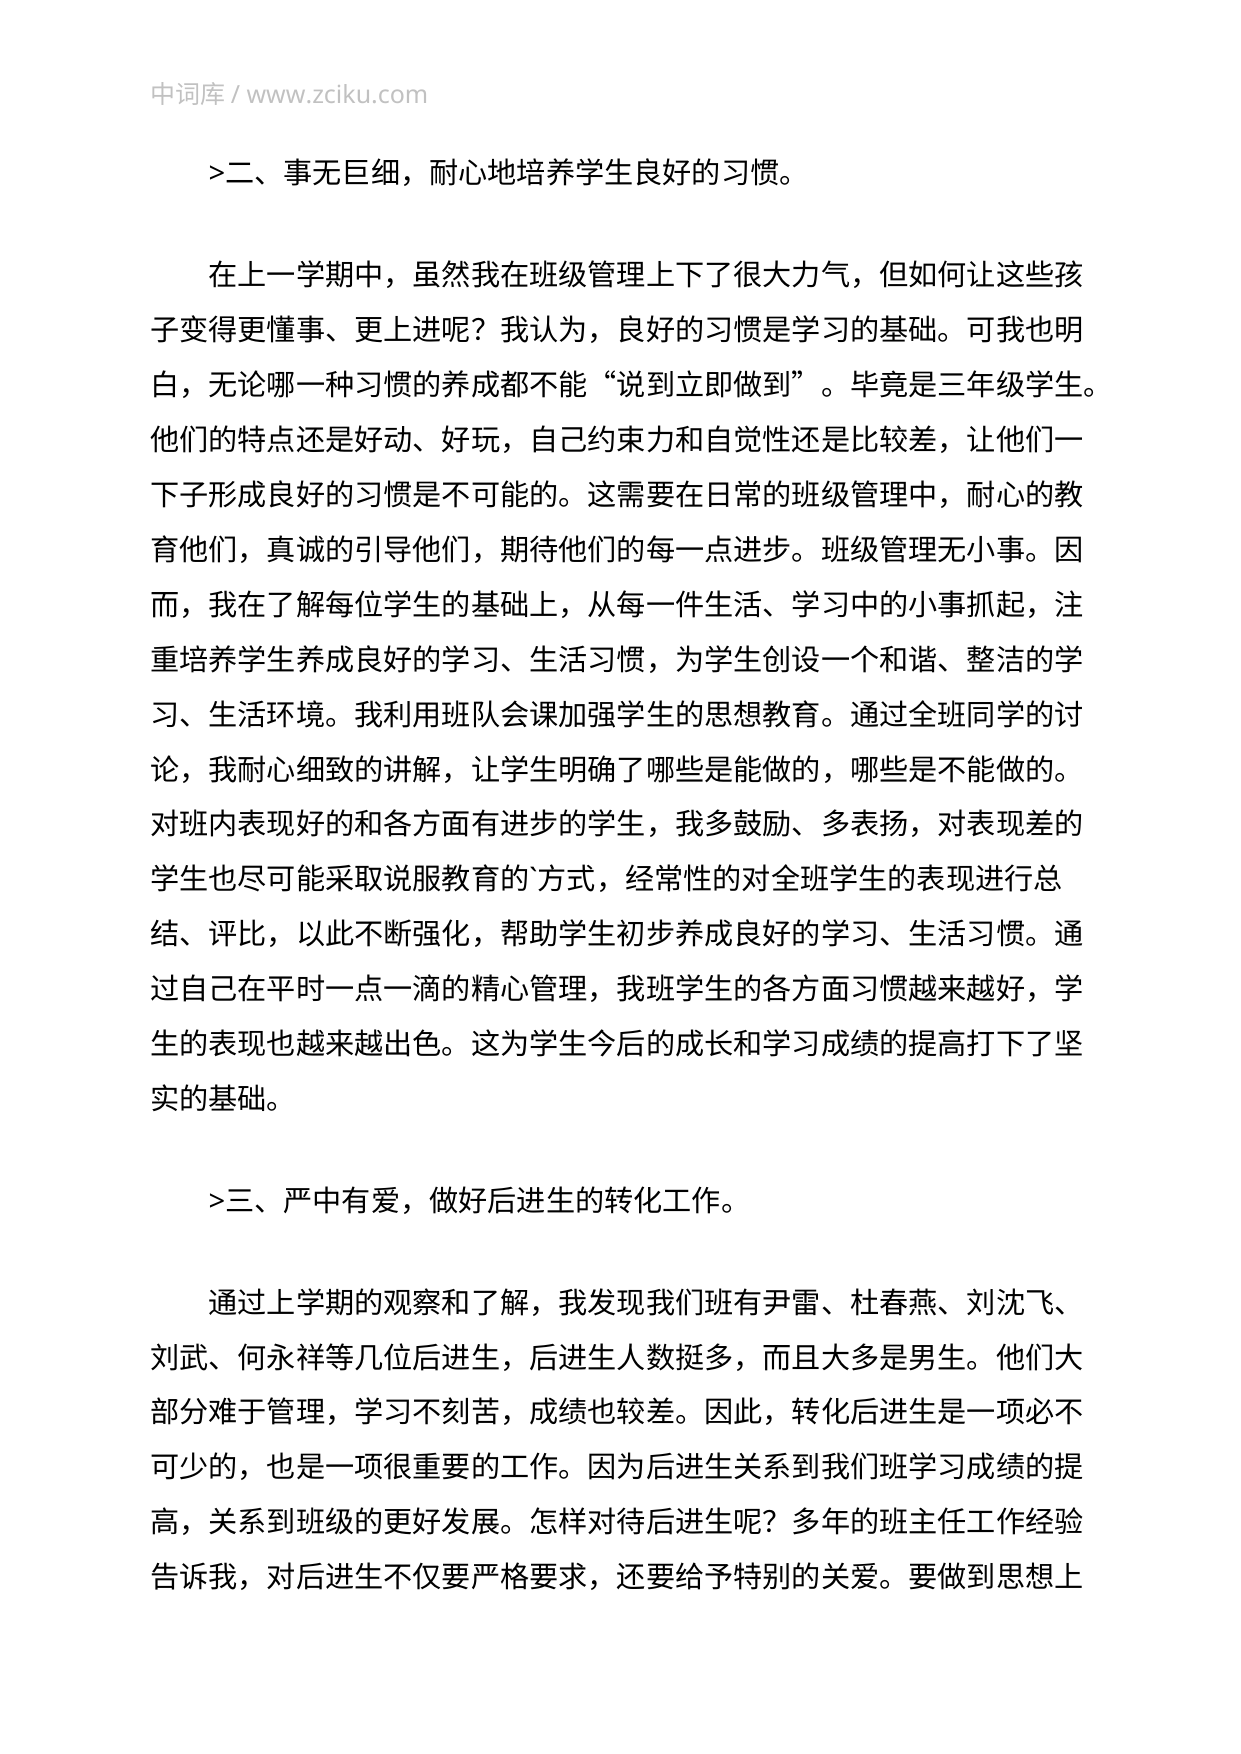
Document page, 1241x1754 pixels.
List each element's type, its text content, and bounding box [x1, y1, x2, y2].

text >三、严中有爱，做好后进生的转化工作。 [150, 1177, 1090, 1220]
text 在上一学期中，虽然我在班级管理上下了很大力气，但如何让这些孩子变得更懂事、更上进呢？我认为，良好的习惯是学习的基础。可我也明白，无论哪一种习惯的养成都不能“说到立即做到”。毕竟是三年级学生。他们的特点还是好动、好玩，自己约束力和自觉性还是比较差，让他们一下子形成良好的习惯是不可能的。这需要在日常的班级管理中，耐心的教育他们，真诚的引导他们，期待他们的每一点进步。班级管理无小事。因而，我在了解每位学生的基础上，从每一件生活、学习中的小事抓起，注重培养学生养成良好的学习、生活习惯，为学生创设一个和谐、整洁的学习、生活环境。我利用班队会课加强学生的思想教育。通过全班同学的讨论，我耐心细致的讲解，让学生明确了哪些是能做的，哪些是不能做的。对班内表现好的和各方面有进步的学生，我多鼓励、多表扬，对表现差的学生也尽可能采取说服教育的`方式，经常性的对全班学生的表现进行总结、评比，以此不断强化，帮助学生初步养成良好的学习、生活习惯。通过自己在平时一点一滴的精心管理，我班学生的各方面习惯越来越好，学生的表现也越来越出色。这为学生今后的成长和学习成绩的提高打下了坚实的基础。 [150, 252, 1090, 1118]
text >二、事无巨细，耐心地培养学生良好的习惯。 [150, 150, 1090, 192]
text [150, 1279, 1090, 1596]
